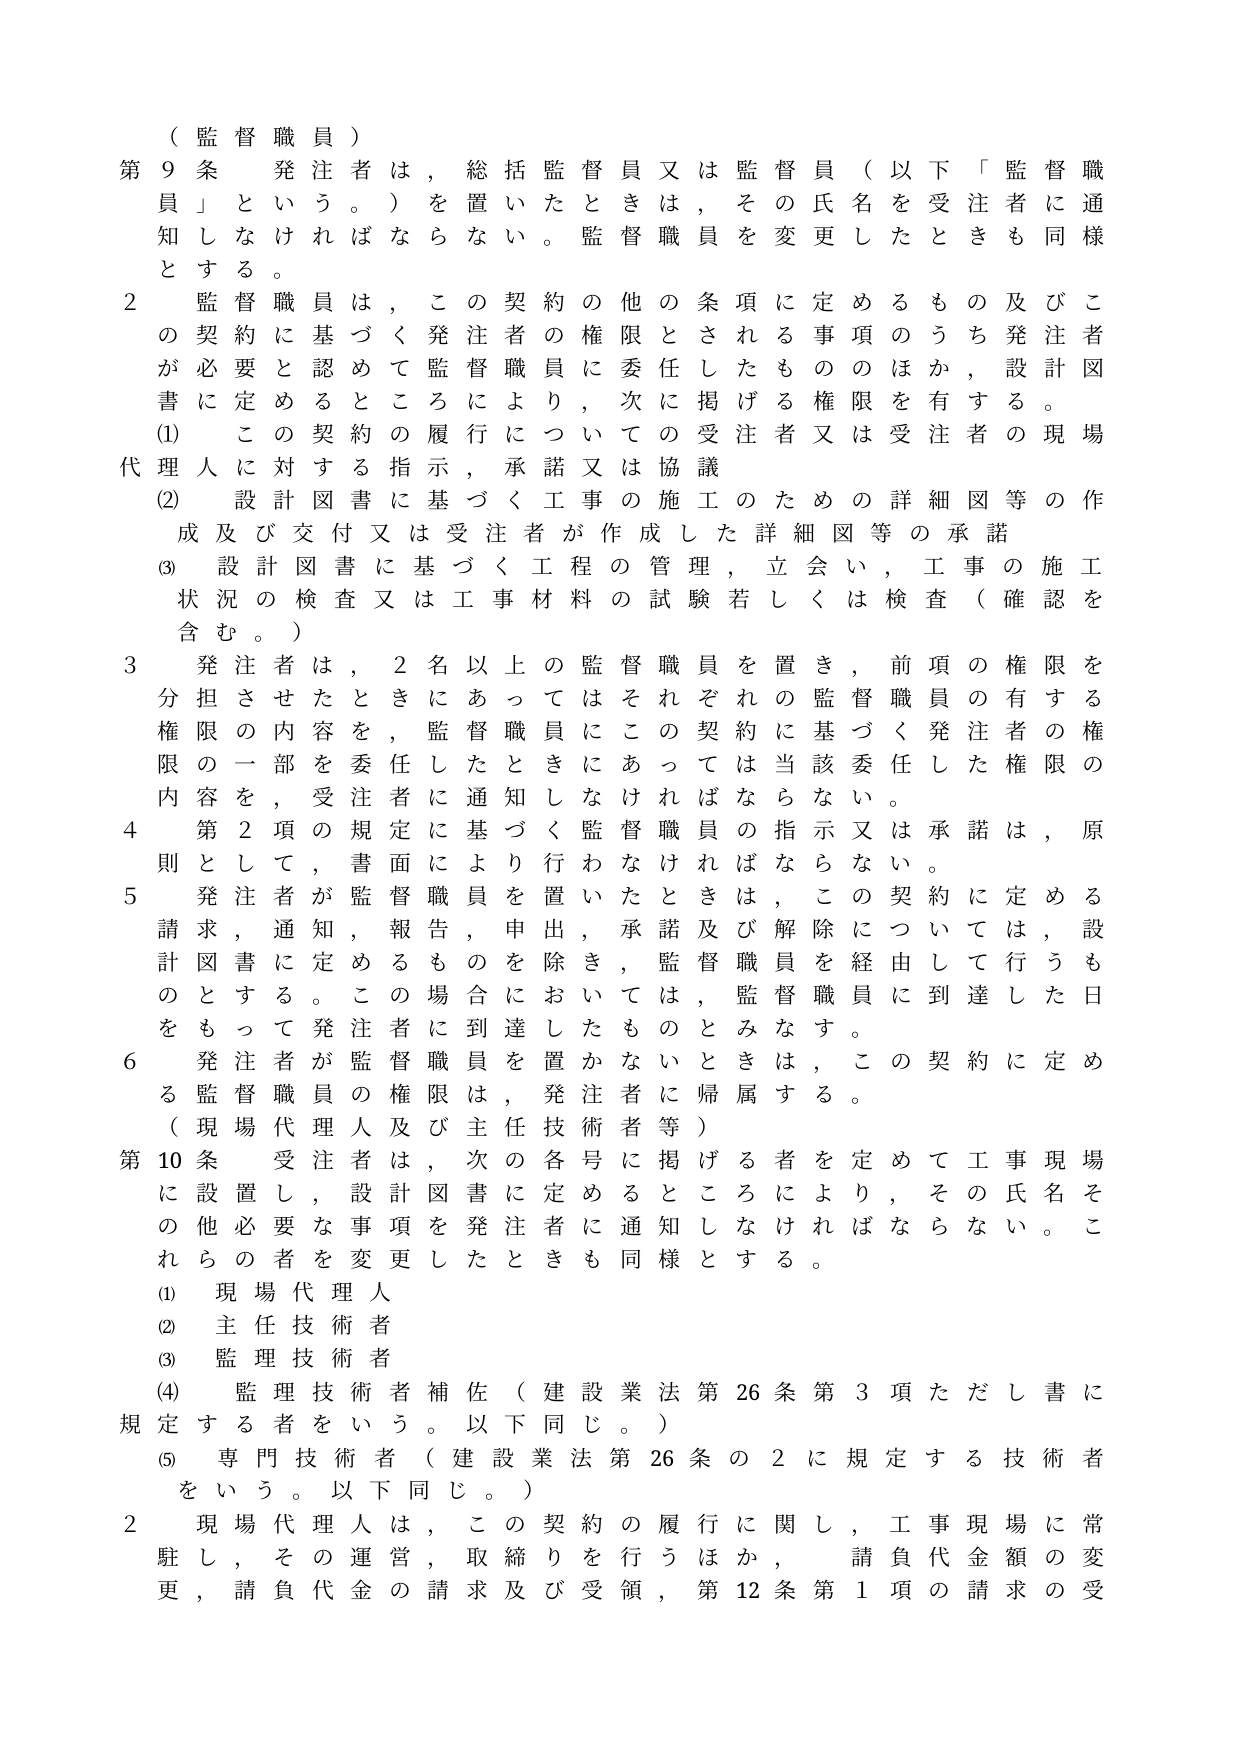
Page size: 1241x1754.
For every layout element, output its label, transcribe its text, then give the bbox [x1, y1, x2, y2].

text ⑴ この契約の履行についての受注者又は受注者の現場代理人に対する指示，承諾又は協議 [119, 416, 1121, 482]
text （現場代理人及び主任技術者等） [119, 1110, 1121, 1143]
text ⑶ 監理技術者 [141, 1341, 1121, 1374]
text ２ 監督職員は，この契約の他の条項に定めるもの及びこの契約に基づく発注者の権限とされる事項のうち発注者が必要と認めて監督職員に委任したもののほか，設計図書に定めるところにより，次に掲げる権限を有する。 [119, 284, 1121, 416]
text （監督職員） [119, 119, 1121, 152]
text ⑶ 設計図書に基づく工程の管理，立会い，工事の施工状況の検査又は工事材料の試験若しくは検査（確認を含む。） [141, 548, 1121, 647]
text ⑵ 設計図書に基づく工事の施工のための詳細図等の作成及び交付又は受注者が作成した詳細図等の承諾 [119, 482, 1121, 548]
text ４ 第２項の規定に基づく監督職員の指示又は承諾は，原則として，書面により行わなければならない。 [119, 813, 1121, 879]
text ５ 発注者が監督職員を置いたときは，この契約に定める請求，通知，報告，申出，承諾及び解除については，設計図書に定めるものを除き，監督職員を経由して行うものとする。この場合においては，監督職員に到達した日をもって発注者に到達したものとみなす。 [119, 879, 1121, 1044]
text ⑸ 専門技術者（建設業法第26条の２に規定する技術者をいう。以下同じ。） [141, 1440, 1121, 1506]
text ⑵ 主任技術者 [141, 1308, 1121, 1341]
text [119, 1506, 1121, 1605]
text 第９条 発注者は，総括監督員又は監督員（以下「監督職員」という。）を置いたときは，その氏名を受注者に通知しなければならない。監督職員を変更したときも同様とする。 [119, 152, 1121, 284]
text ３ 発注者は，２名以上の監督職員を置き，前項の権限を分担させたときにあってはそれぞれの監督職員の有する権限の内容を，監督職員にこの契約に基づく発注者の権限の一部を委任したときにあっては当該委任した権限の内容を，受注者に通知しなければならない。 [119, 647, 1121, 813]
text ⑷ 監理技術者補佐（建設業法第26条第３項ただし書に規定する者をいう。以下同じ。） [119, 1374, 1121, 1440]
text ⑴ 現場代理人 [141, 1275, 1121, 1308]
text 第10条 受注者は，次の各号に掲げる者を定めて工事現場に設置し，設計図書に定めるところにより，その氏名その他必要な事項を発注者に通知しなければならない。これらの者を変更したときも同様とする。 [119, 1143, 1121, 1275]
text ６ 発注者が監督職員を置かないときは，この契約に定める監督職員の権限は，発注者に帰属する。 [119, 1044, 1121, 1110]
